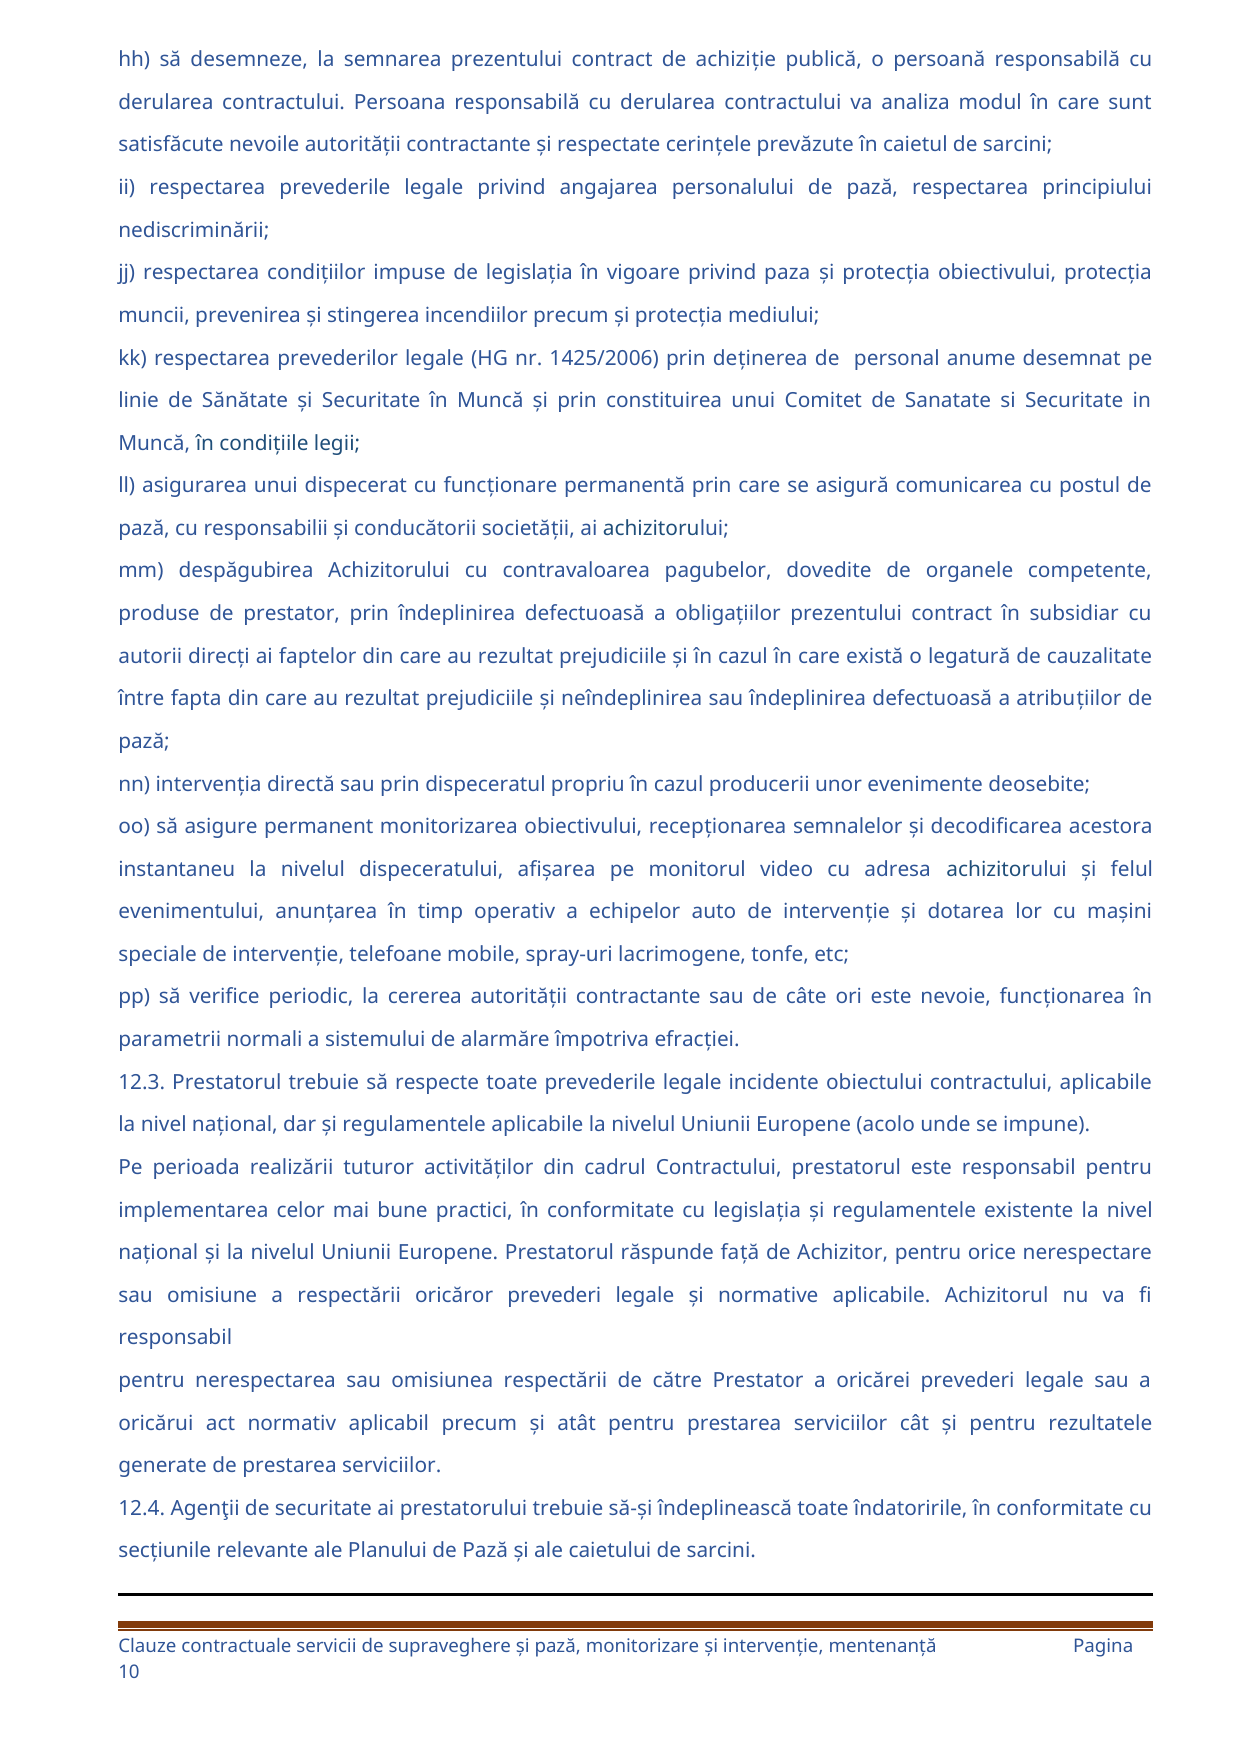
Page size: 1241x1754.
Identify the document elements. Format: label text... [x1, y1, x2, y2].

text 12.3. Prestatorul trebuie să respecte toate prevederile legale incidente obiectului contractului, aplicabile la nivel național, dar și regulamentele aplicabile la nivelul Uniunii Europene (acolo unde se impune). [118, 1067, 1153, 1138]
text oo) să asigure permanent monitorizarea obiectivului, recepționarea semnalelor și decodificarea acestora instantaneu la nivelul dispeceratului, afișarea pe monitorul video cu adresa achizitorului și felul evenimentului, anunțarea în timp operativ a echipelor auto de intervenție și dotarea lor cu mașini speciale de intervenție, telefoane mobile, spray-uri lacrimogene, tonfe, etc; [118, 811, 1153, 967]
text mm) despăgubirea Achizitorului cu contravaloarea pagubelor, dovedite de organele competente, produse de prestator, prin îndeplinirea defectuoasă a obligaţiilor prezentului contract în subsidiar cu autorii direcți ai faptelor din care au rezultat prejudiciile și în cazul în care există o legatură de cauzalitate între fapta din care au rezultat prejudiciile și neîndeplinirea sau îndeplinirea defectuoasă a atribuțiilor de pază; [118, 556, 1153, 754]
text Pe perioada realizării tuturor activităților din cadrul Contractului, prestatorul este responsabil pentru implementarea celor mai bune practici, în conformitate cu legislația și regulamentele existente la nivel național și la nivelul Uniunii Europene. Prestatorul răspunde față de Achizitor, pentru orice nerespectare sau omisiune a respectării oricăror prevederi legale și normative aplicabile. Achizitorul nu va fi responsabil [118, 1152, 1153, 1351]
text pentru nerespectarea sau omisiunea respectării de către Prestator a oricărei prevederi legale sau a oricărui act normativ aplicabil precum și atât pentru prestarea serviciilor cât și pentru rezultatele generate de prestarea serviciilor. [118, 1365, 1153, 1479]
text kk) respectarea prevederilor legale (HG nr. 1425/2006) prin deținerea de personal anume desemnat pe linie de Sănătate și Securitate în Muncă și prin constituirea unui Comitet de Sanatate si Securitate in Muncă, în condițiile legii; [118, 343, 1153, 456]
text nn) intervenția directă sau prin dispeceratul propriu în cazul producerii unor evenimente deosebite; [118, 769, 1153, 797]
text ii) respectarea prevederile legale privind angajarea personalului de pază, respectarea principiului nediscriminării; [118, 172, 1153, 243]
text pp) să verifice periodic, la cererea autorității contractante sau de câte ori este nevoie, funcționarea în parametrii normali a sistemului de alarmăre împotriva efracției. [118, 982, 1153, 1053]
text ll) asigurarea unui dispecerat cu funcționare permanentă prin care se asigură comunicarea cu postul de pază, cu responsabilii și conducătorii societății, ai achizitorului; [118, 470, 1153, 541]
text hh) să desemneze, la semnarea prezentului contract de achiziție publică, o persoană responsabilă cu derularea contractului. Persoana responsabilă cu derularea contractului va analiza modul în care sunt satisfăcute nevoile autorităţii contractante și respectate cerințele prevăzute în caietul de sarcini; [118, 44, 1153, 158]
text jj) respectarea condiţiilor impuse de legislaţia în vigoare privind paza şi protecţia obiectivului, protecţia muncii, prevenirea și stingerea incendiilor precum și protecţia mediului; [118, 257, 1153, 328]
text 12.4. Agenţii de securitate ai prestatorului trebuie să-și îndeplinească toate îndatoririle, în conformitate cu secțiunile relevante ale Planului de Pază și ale caietului de sarcini. [118, 1493, 1153, 1593]
